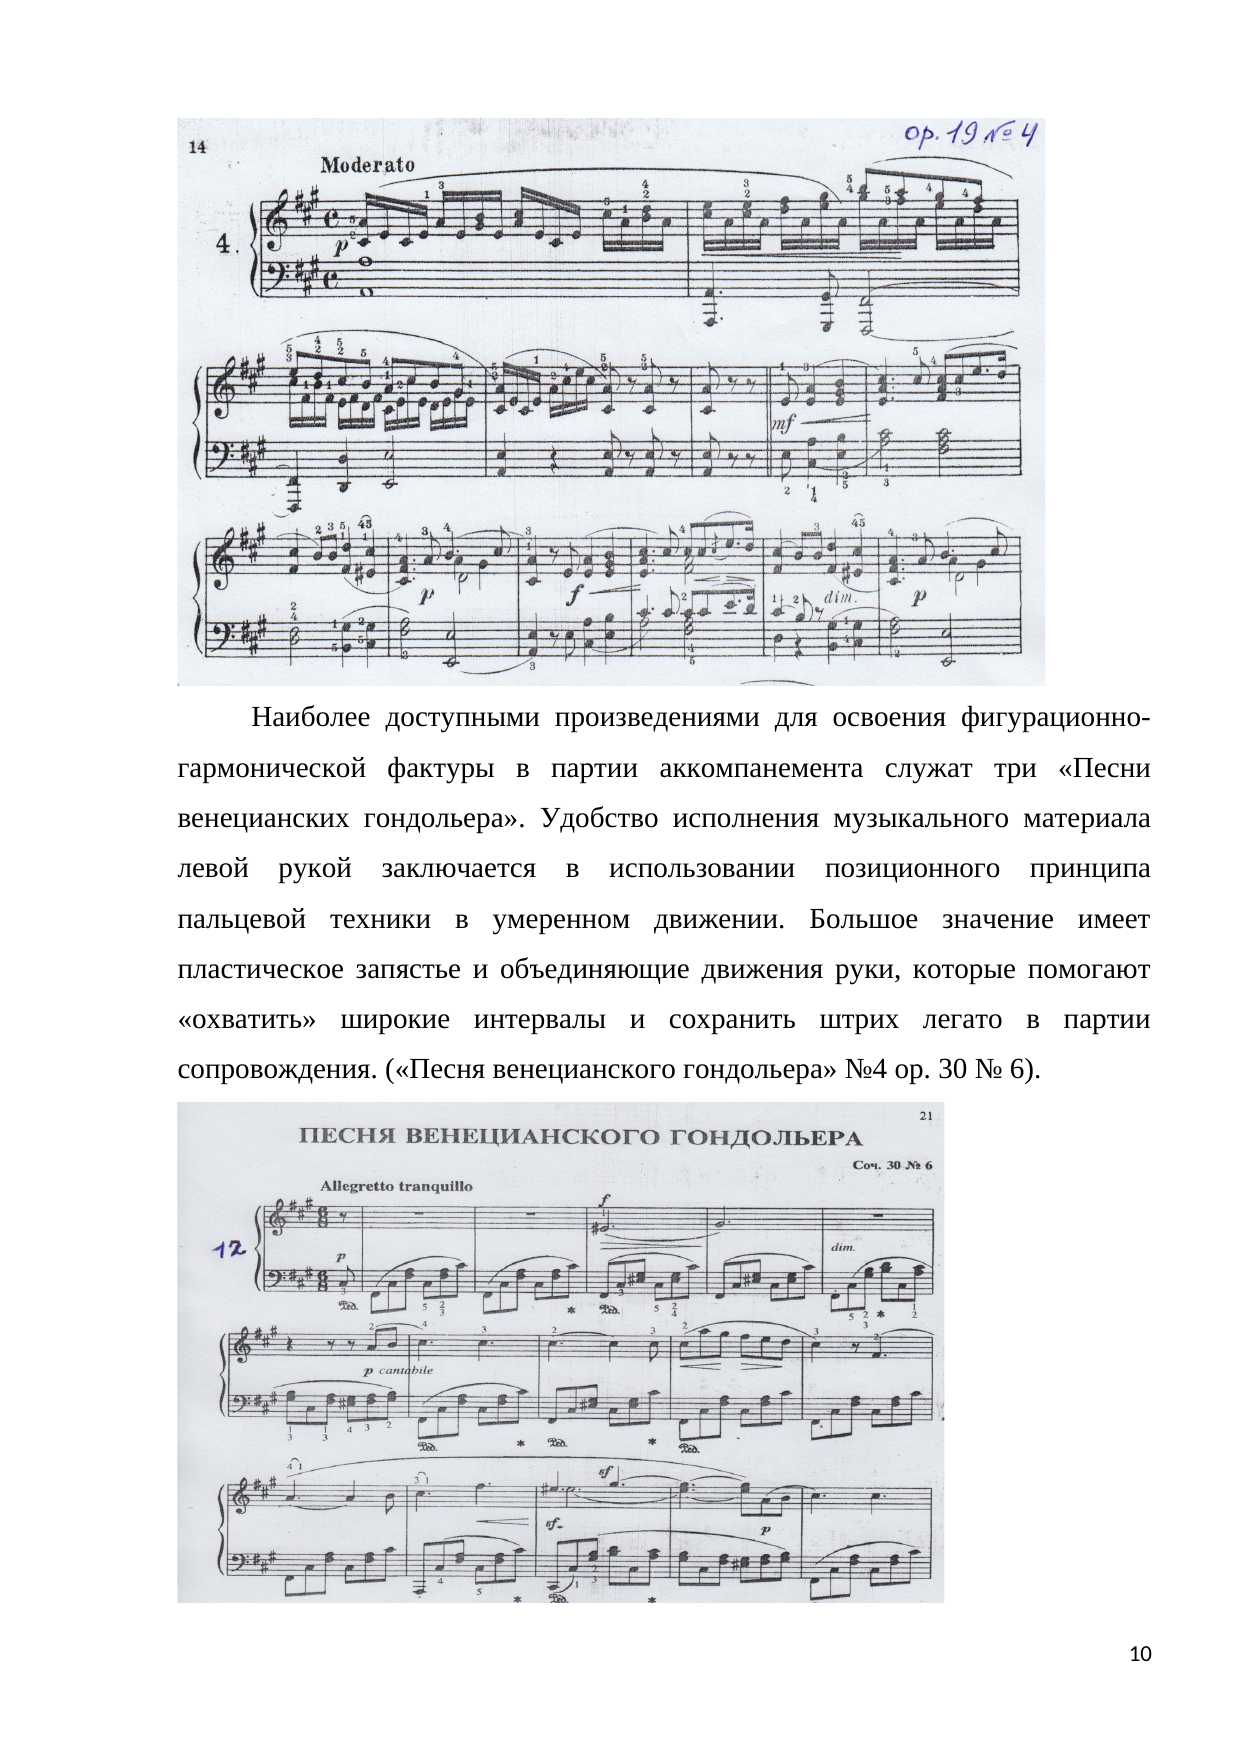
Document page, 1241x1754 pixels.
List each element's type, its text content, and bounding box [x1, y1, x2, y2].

picture [177, 1102, 945, 1603]
picture [177, 118, 1046, 686]
list Наиболее доступными произведениями для освоения фигурационно-гармонической фактуры в партии аккомпанемента служат три «Песни венецианских гондольера». Удобство исполнения музыкального материала левой рукой заключается в использовании позиционного принципа пальцевой техники в умеренном движении. Большое значение имеет пластическое запястье и объединяющие движения руки, которые помогают «охватить» широкие интервалы и сохранить штрих легато в партии сопровождения. («Песня венецианского гондольера» №4 ор. 30 № 6). [177, 699, 1152, 1085]
